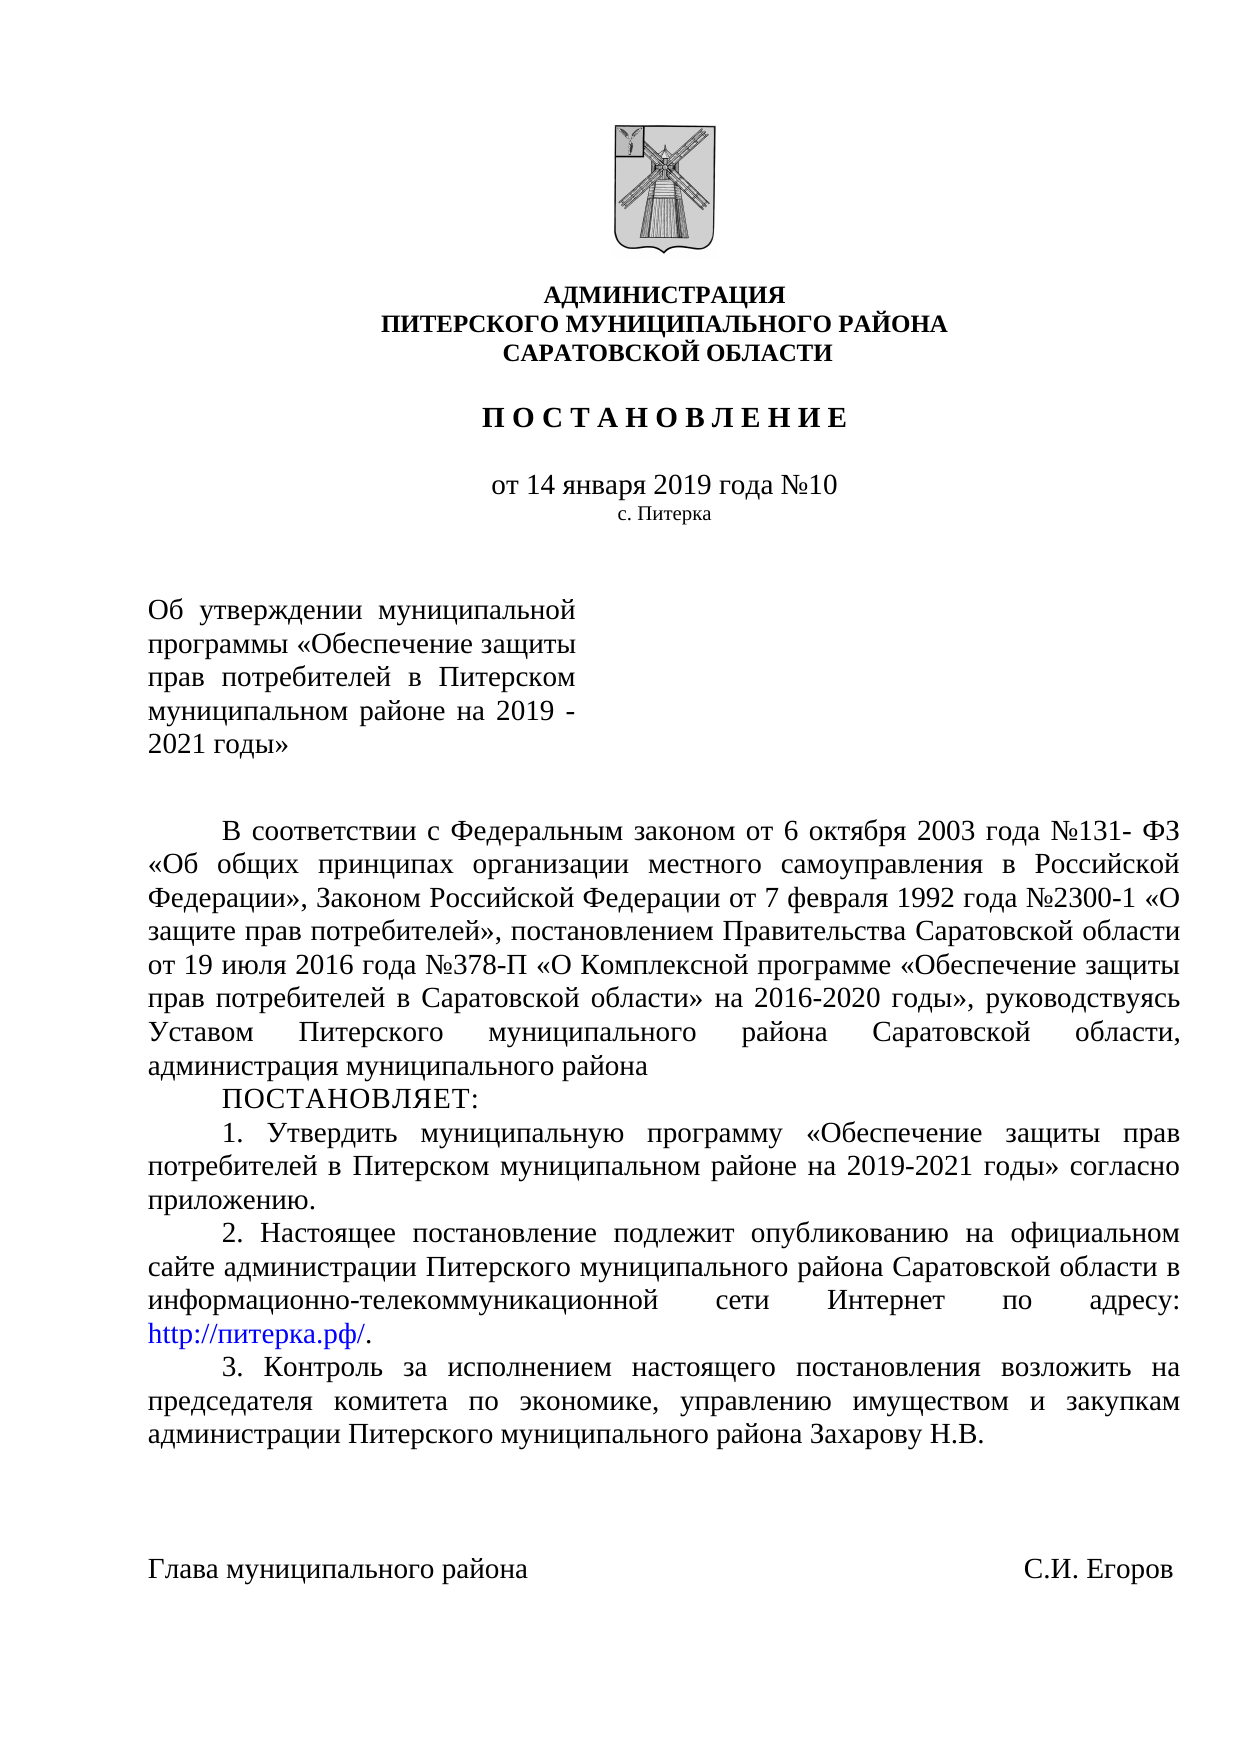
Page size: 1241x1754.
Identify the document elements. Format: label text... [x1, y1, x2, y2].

text Глава муниципального района С.И. Егоров [148, 1551, 1181, 1584]
text П О С Т А Н О В Л Е Н И Е [148, 400, 1181, 434]
text с. Питерка [148, 501, 1181, 525]
text В соответствии с Федеральным законом от 6 октября 2003 года №131- ФЗ «Об общих принципах организации местного самоуправления в Российской Федерации», Законом Российской Федерации от 7 февраля 1992 года №2300-1 «О защите прав потребителей», постановлением Правительства Саратовской области от 19 июля 2016 года №378-П «О Комплексной программе «Обеспечение защиты прав потребителей в Саратовской области» на 2016-2020 годы», руководствуясь Уставом Питерского муниципального района Саратовской области, администрация муниципального района [148, 813, 1181, 1081]
text ПИТЕРСКОГО МУНИЦИПАЛЬНОГО РАЙОНА [148, 309, 1181, 338]
text САРАТОВСКОЙ ОБЛАСТИ [148, 338, 1181, 367]
text АДМИНИСТРАЦИЯ [148, 281, 1181, 309]
text 2. Настоящее постановление подлежит опубликованию на официальном сайте администрации Питерского муниципального района Саратовской области в информационно-телекоммуникационной сети Интернет по адресу: http://питерка.рф/. [148, 1215, 1181, 1349]
text Об утверждении муниципальной программы «Обеспечение защиты прав потребителей в Питерском муниципальном районе на 2019 - 2021 годы» [148, 592, 576, 760]
picture [611, 124, 718, 259]
text от 14 января 2019 года №10 [148, 467, 1181, 501]
text ПОСТАНОВЛЯЕТ: [148, 1081, 1181, 1115]
text 1. Утвердить муниципальную программу «Обеспечение защиты прав потребителей в Питерском муниципальном районе на 2019-2021 годы» согласно приложению. [148, 1115, 1181, 1215]
list 3. Контроль за исполнением настоящего постановления возложить на председателя комитета по экономике, управлению имуществом и закупкам администрации Питерского муниципального района Захарову Н.В. [148, 1349, 1181, 1450]
